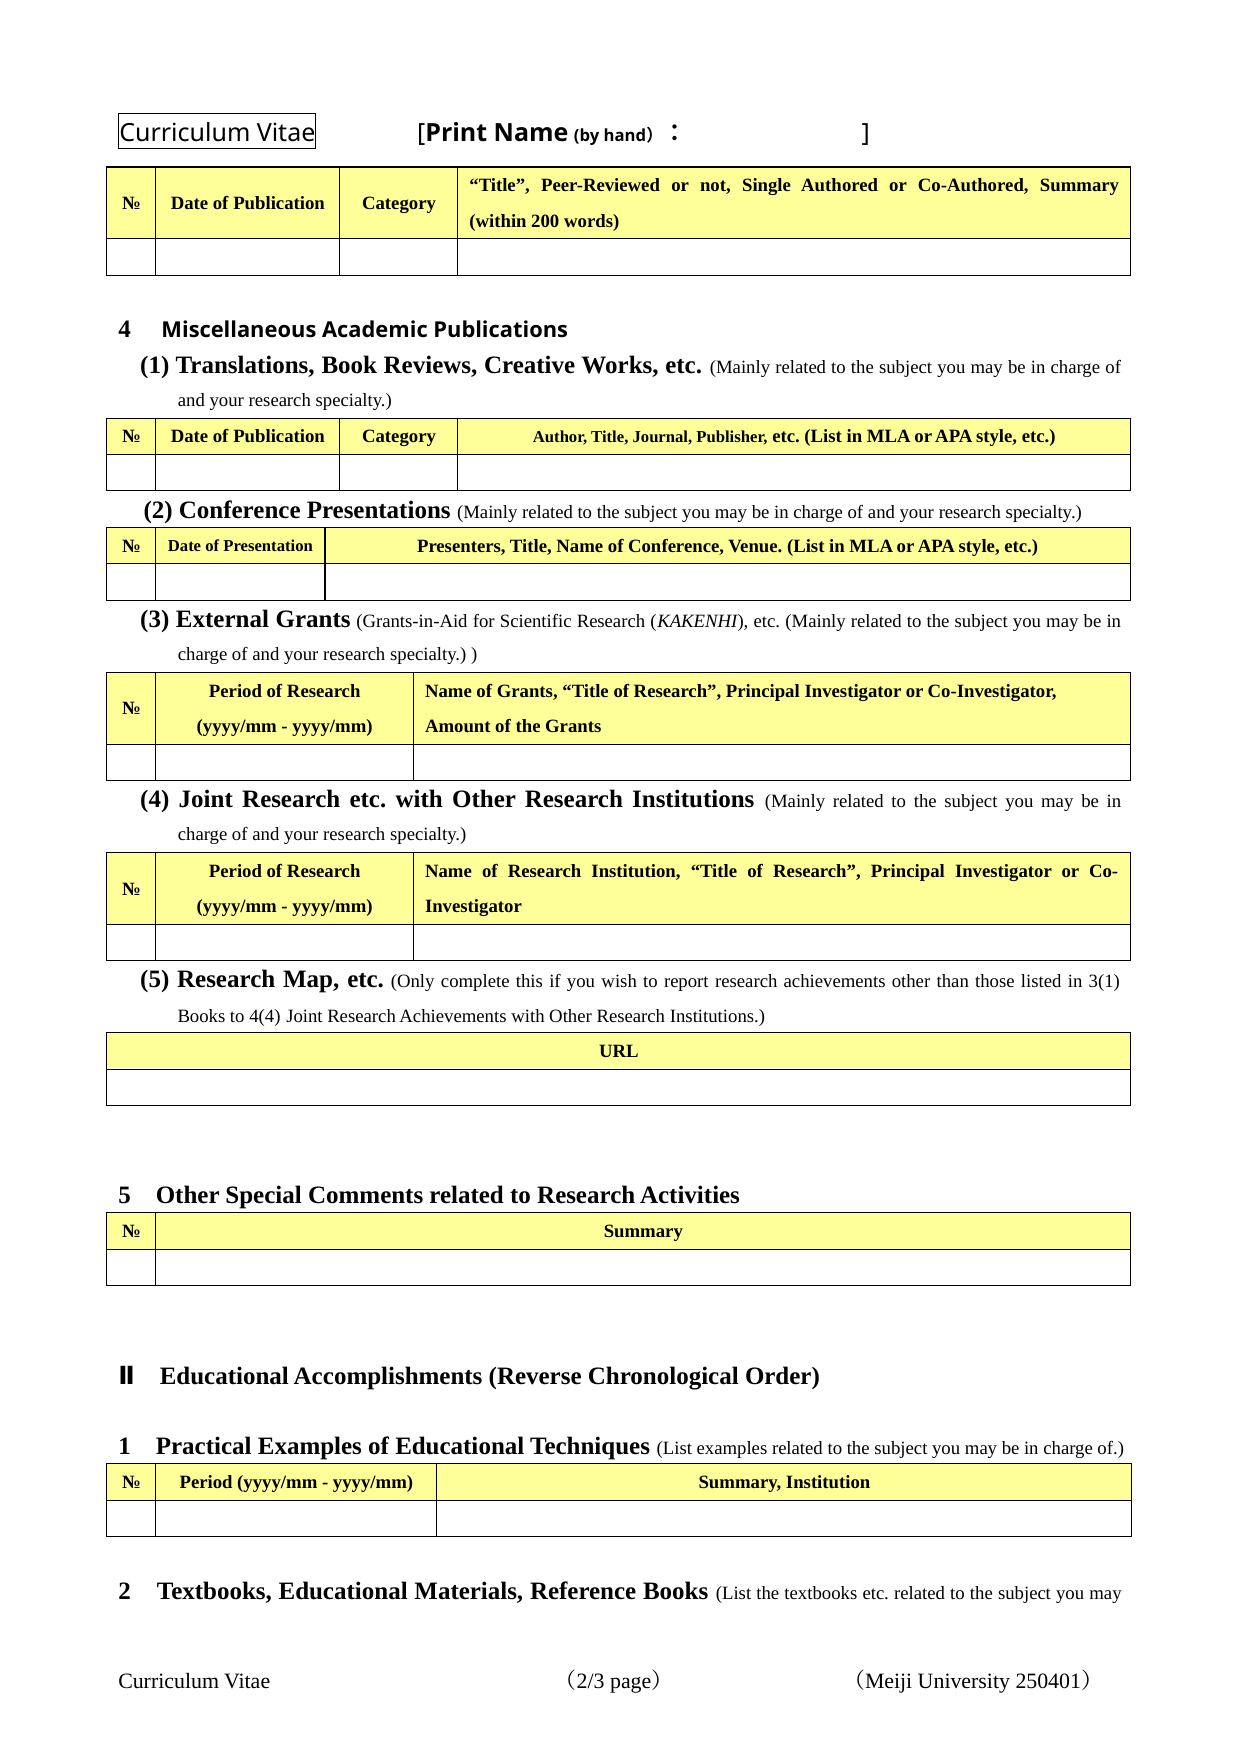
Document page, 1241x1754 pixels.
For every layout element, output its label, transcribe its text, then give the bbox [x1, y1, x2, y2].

table_cell [107, 745, 155, 780]
table_cell [326, 564, 1130, 600]
table_header Period (yyyy/mm - yyyy/mm) [156, 1464, 436, 1500]
table_header Date of Publication [156, 419, 339, 454]
text 1 Practical Examples of Educational Techniques (List examples related to the subject you may be in charge of.) [118, 1428, 1152, 1463]
table_cell [107, 239, 155, 275]
table_header Date of Publication [156, 168, 339, 238]
table_cell [156, 239, 339, 275]
table_cell [156, 1501, 436, 1536]
table_cell [340, 455, 457, 490]
text (1) Translations, Book Reviews, Creative Works, etc. (Mainly related to the subject you may be in charge of and your research specialty.) [140, 347, 1122, 417]
table_header Name of Research Institution, “Title of Research”, Principal Investigator or Co-Investigator [414, 853, 1130, 924]
table_header Summary, Institution [437, 1464, 1131, 1500]
table_header “Title”, Peer-Reviewed or not, Single Authored or Co-Authored, Summary (within 200 words) [458, 168, 1130, 238]
table_cell [340, 239, 457, 275]
table_cell [458, 239, 1130, 275]
table_header Name of Grants, “Title of Research”, Principal Investigator or Co-Investigator, Amount of the Grants [414, 673, 1130, 743]
text 5 Other Special Comments related to Research Activities [118, 1177, 1122, 1212]
table_cell [107, 925, 155, 960]
text (3) External Grants (Grants-in-Aid for Scientific Research (KAKENHI), etc. (Mainly related to the subject you may be in charge of and your research specialty.) ) [140, 601, 1122, 672]
table_header Summary [156, 1213, 1130, 1249]
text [118, 1573, 1122, 1608]
table_header Period of Research (yyyy/mm - yyyy/mm) [156, 673, 413, 743]
table_cell [107, 1250, 155, 1285]
table_cell [107, 564, 155, 600]
table_header Author, Title, Journal, Publisher, etc. (List in MLA or APA style, etc.) [458, 419, 1130, 454]
table_cell [156, 455, 339, 490]
table_header № [107, 673, 155, 743]
table_cell [156, 1250, 1130, 1285]
table_header Category [340, 168, 457, 238]
table_header № [107, 853, 155, 924]
text (5) Research Map, etc. (Only complete this if you wish to report research achievements other than those listed in 3(1) Books to 4(4) Joint Research Achievements with Other Research Institutions.) [140, 961, 1122, 1032]
table_cell [414, 925, 1130, 960]
text (2) Conference Presentations (Mainly related to the subject you may be in charge of and your research specialty.) [118, 491, 1122, 527]
table_cell [107, 1070, 1130, 1105]
table_cell [107, 1501, 155, 1536]
table_cell [107, 455, 155, 490]
text (4) Joint Research etc. with Other Research Institutions (Mainly related to the subject you may be in charge of and your research specialty.) [140, 781, 1122, 852]
table_header № [107, 419, 155, 454]
table_header № [107, 1213, 155, 1249]
table_cell [156, 745, 413, 780]
table_header № [107, 168, 155, 238]
table_header URL [107, 1033, 1130, 1068]
table_cell [156, 564, 324, 600]
table_header Category [340, 419, 457, 454]
table_header Date of Presentation [156, 528, 324, 563]
table_cell [156, 925, 413, 960]
text Ⅱ Educational Accomplishments (Reverse Chronological Order) [118, 1357, 1122, 1392]
table_cell [458, 455, 1130, 490]
table_cell [414, 745, 1130, 780]
table_header Period of Research (yyyy/mm - yyyy/mm) [156, 853, 413, 924]
text 4 Miscellaneous Academic Publications [118, 311, 1122, 347]
table_cell [437, 1501, 1131, 1536]
table_header № [107, 1464, 155, 1500]
table_header № [107, 528, 155, 563]
table_header Presenters, Title, Name of Conference, Venue. (List in MLA or APA style, etc.) [326, 528, 1130, 563]
